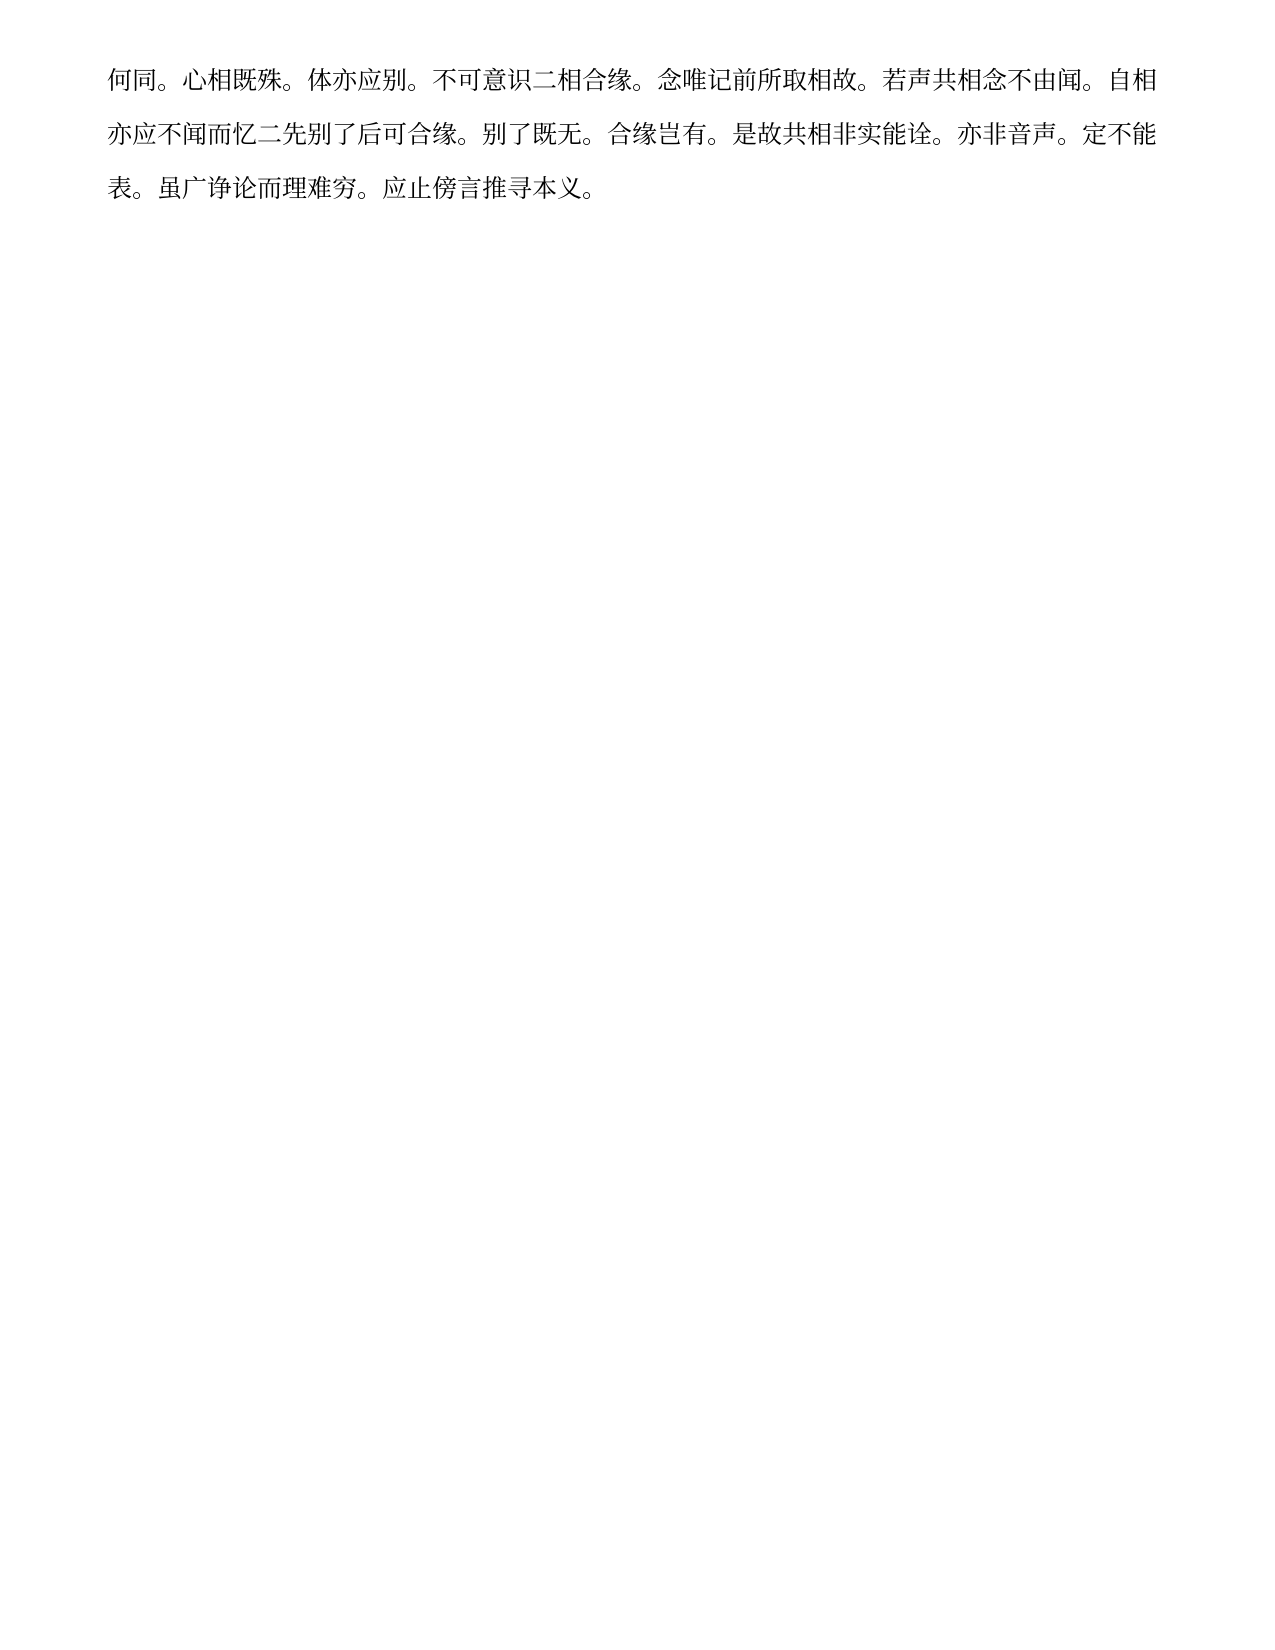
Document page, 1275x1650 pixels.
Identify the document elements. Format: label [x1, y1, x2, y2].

text [107, 60, 1159, 205]
